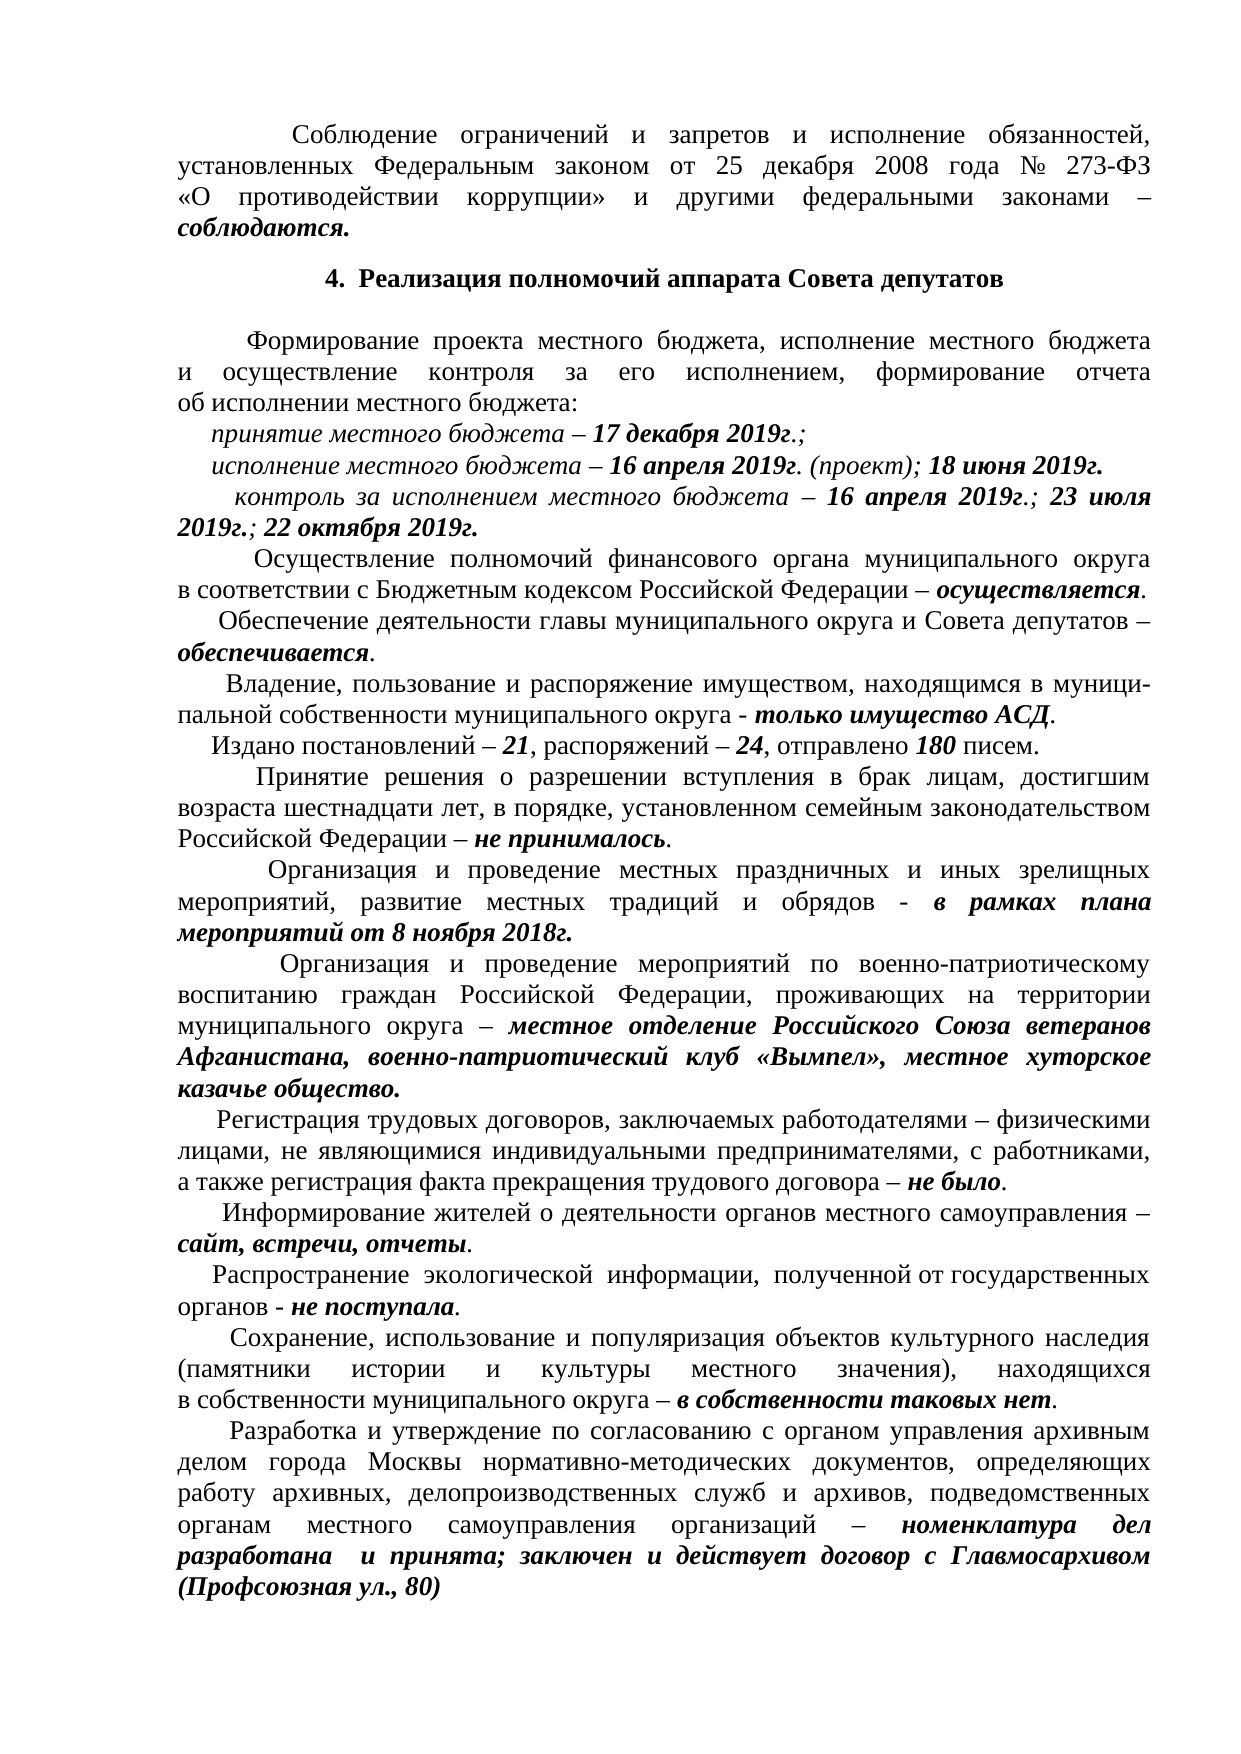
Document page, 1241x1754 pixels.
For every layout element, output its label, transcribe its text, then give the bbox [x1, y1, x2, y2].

text Издано постановлений – 21, распоряжений – 24, отправлено 180 писем. [177, 729, 1152, 760]
text 4. Реализация полномочий аппарата Совета депутатов [177, 262, 1152, 293]
text Принятие решения о разрешении вступления в брак лицам, достигшим возраста шестнадцати лет, в порядке, установленном семейным законодательством Российской Федерации – не принималось. [177, 760, 1152, 854]
text контроль за исполнением местного бюджета – 16 апреля 2019г.; 23 июля 2019г.; 22 октября 2019г. [177, 480, 1152, 542]
text Обеспечение деятельности главы муниципального округа и Совета депутатов – обеспечивается. [177, 604, 1152, 667]
text Владение, пользование и распоряжение имуществом, находящимся в муници-пальной собственности муниципального округа - только имущество АСД. [177, 667, 1152, 729]
text Формирование проекта местного бюджета, исполнение местного бюджета и осуществление контроля за его исполнением, формирование отчета об исполнении местного бюджета: [177, 324, 1152, 418]
text Информирование жителей о деятельности органов местного самоуправления – сайт, встречи, отчеты. [177, 1196, 1152, 1258]
text Распространение экологической информации, полученной от государственных органов - не поступала. [177, 1258, 1152, 1321]
text Регистрация трудовых договоров, заключаемых работодателями – физическими лицами, не являющимися индивидуальными предпринимателями, с работниками, а также регистрация факта прекращения трудового договора – не было. [177, 1103, 1152, 1196]
text Разработка и утверждение по согласованию с органом управления архивным делом города Москвы нормативно-методических документов, определяющих работу архивных, делопроизводственных служб и архивов, подведомственных органам местного самоуправления организаций – номенклатура дел разработана и принята; заключен и действует договор с Главмосархивом (Профсоюзная ул., 80) [177, 1414, 1152, 1601]
text Организация и проведение мероприятий по военно-патриотическому воспитанию граждан Российской Федерации, проживающих на территории муниципального округа – местное отделение Российского Союза ветеранов Афганистана, военно-патриотический клуб «Вымпел», местное хуторское казачье общество. [177, 947, 1152, 1103]
text Соблюдение ограничений и запретов и исполнение обязанностей, установленных Федеральным законом от 25 декабря 2008 года № 273-ФЗ «О противодействии коррупции» и другими федеральными законами – соблюдаются. [177, 118, 1152, 243]
text Организация и проведение местных праздничных и иных зрелищных мероприятий, развитие местных традиций и обрядов - в рамках плана мероприятий от 8 ноября 2018г. [177, 854, 1152, 947]
text исполнение местного бюджета – 16 апреля 2019г. (проект); 18 июня 2019г. [177, 449, 1152, 480]
text Сохранение, использование и популяризация объектов культурного наследия (памятники истории и культуры местного значения), находящихся в собственности муниципального округа – в собственности таковых нет. [177, 1321, 1152, 1414]
text Осуществление полномочий финансового органа муниципального округа в соответствии с Бюджетным кодексом Российской Федерации – осуществляется. [177, 542, 1152, 604]
text принятие местного бюджета – 17 декабря 2019г.; [177, 418, 1152, 449]
